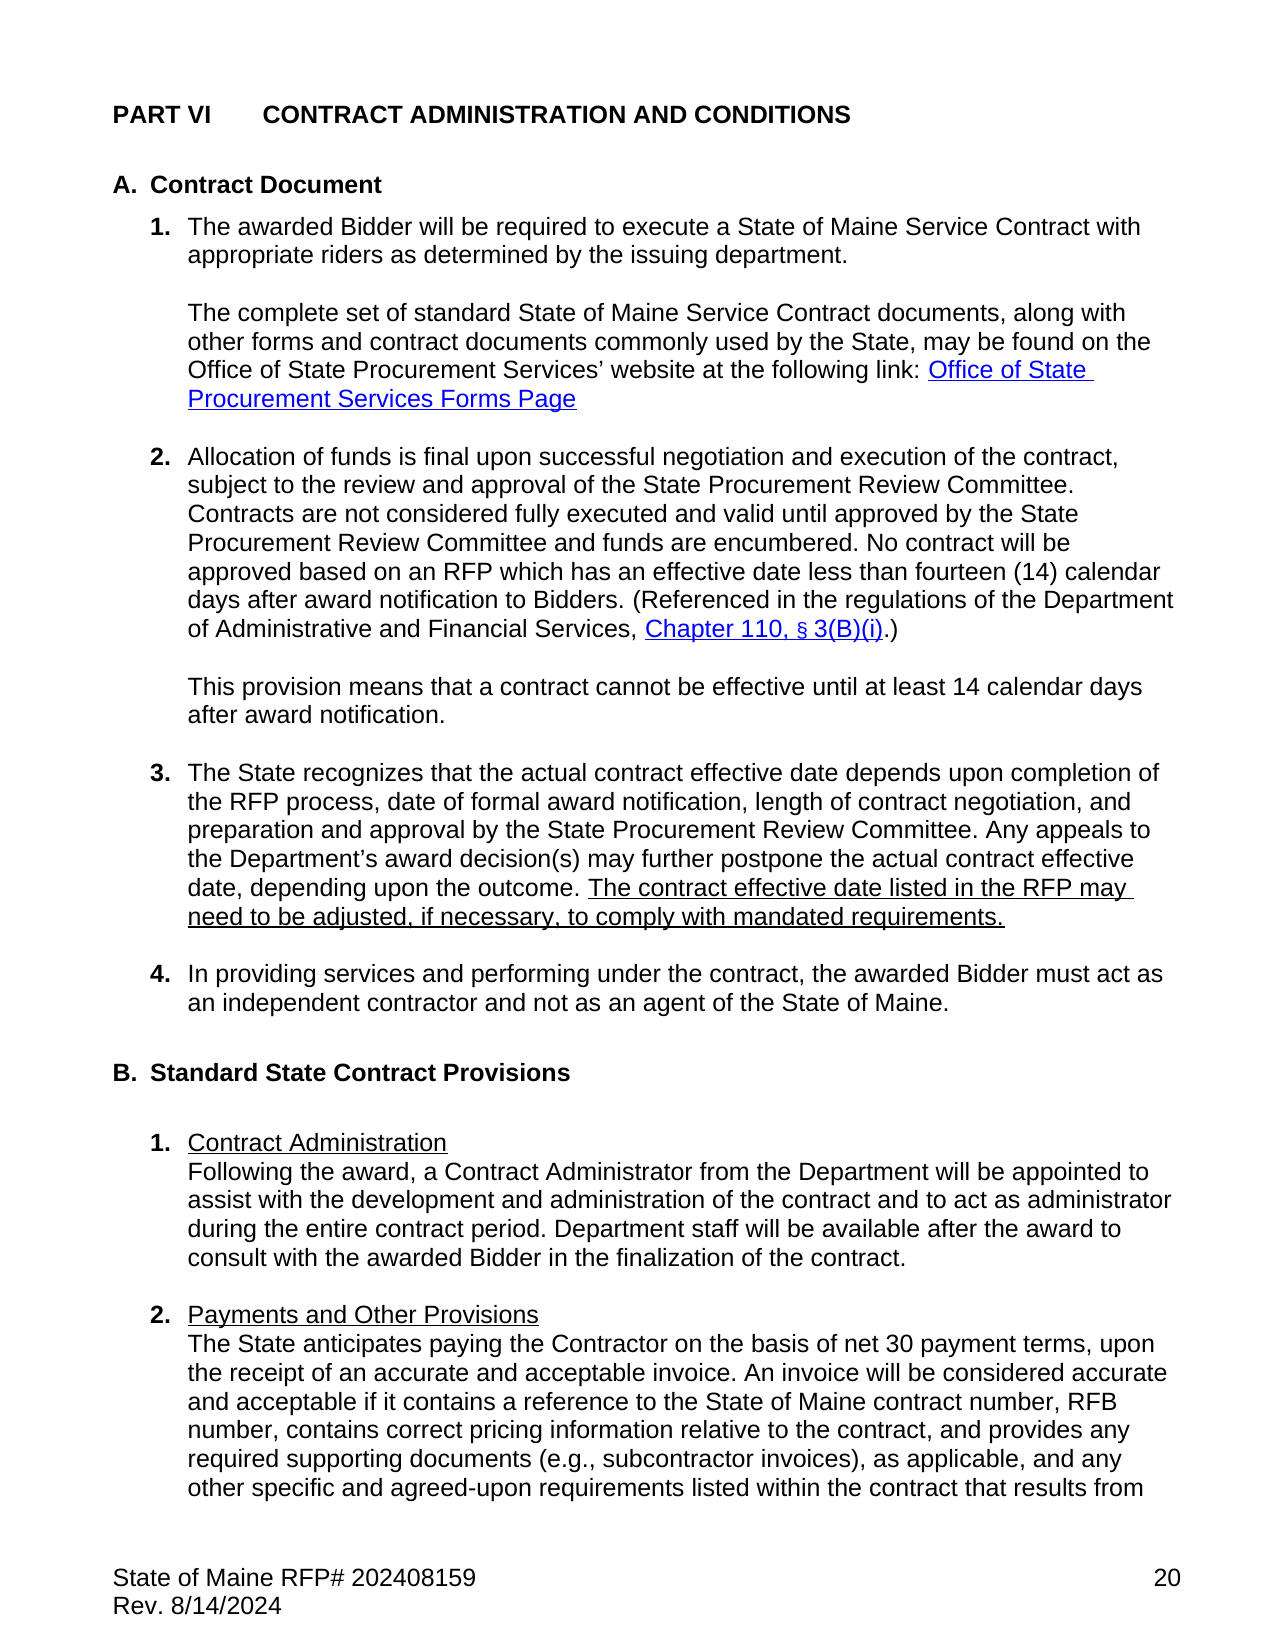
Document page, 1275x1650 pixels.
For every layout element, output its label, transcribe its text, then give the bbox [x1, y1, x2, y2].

list Payments and Other Provisions [150, 1300, 1181, 1329]
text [187, 1329, 1181, 1502]
text Following the award, a Contract Administrator from the Department will be appointed to assist with the development and administration of the contract and to act as administrator during the entire contract period. Department staff will be available after the award to consult with the awarded Bidder in the finalization of the contract. [187, 1157, 1181, 1272]
list The awarded Bidder will be required to execute a State of Maine Service Contract with appropriate riders as determined by the issuing department. [150, 212, 1181, 269]
text This provision means that a contract cannot be effective until at least 14 calendar days after award notification. [187, 672, 1181, 729]
list The State recognizes that the actual contract effective date depends upon completion of the RFP process, date of formal award notification, length of contract negotiation, and preparation and approval by the State Procurement Review Committee. Any appeals to the Department’s award decision(s) may further postpone the actual contract effective date, depending upon the outcome. The contract effective date listed in the RFP may need to be adjusted, if necessary, to comply with mandated requirements. [150, 758, 1181, 930]
list In providing services and performing under the contract, the awarded Bidder must act as an independent contractor and not as an agent of the State of Maine. [150, 959, 1181, 1017]
text The complete set of standard State of Maine Service Contract documents, along with other forms and contract documents commonly used by the State, may be found on the Office of State Procurement Services’ website at the following link: Office of State Procurement Services Forms Page [187, 298, 1181, 413]
text PART VI CONTRACT ADMINISTRATION AND CONDITIONS [112, 100, 1181, 129]
text Standard State Contract Provisions [112, 1058, 1181, 1087]
list Contract Administration [150, 1128, 1181, 1157]
list Allocation of funds is final upon successful negotiation and execution of the contract, subject to the review and approval of the State Procurement Review Committee. Contracts are not considered fully executed and valid until approved by the State Procurement Review Committee and funds are encumbered. No contract will be approved based on an RFP which has an effective date less than fourteen (14) calendar days after award notification to Bidders. (Referenced in the regulations of the Department of Administrative and Financial Services, Chapter 110, § 3(B)(i).) [150, 442, 1181, 643]
list Contract Document [112, 170, 1181, 199]
